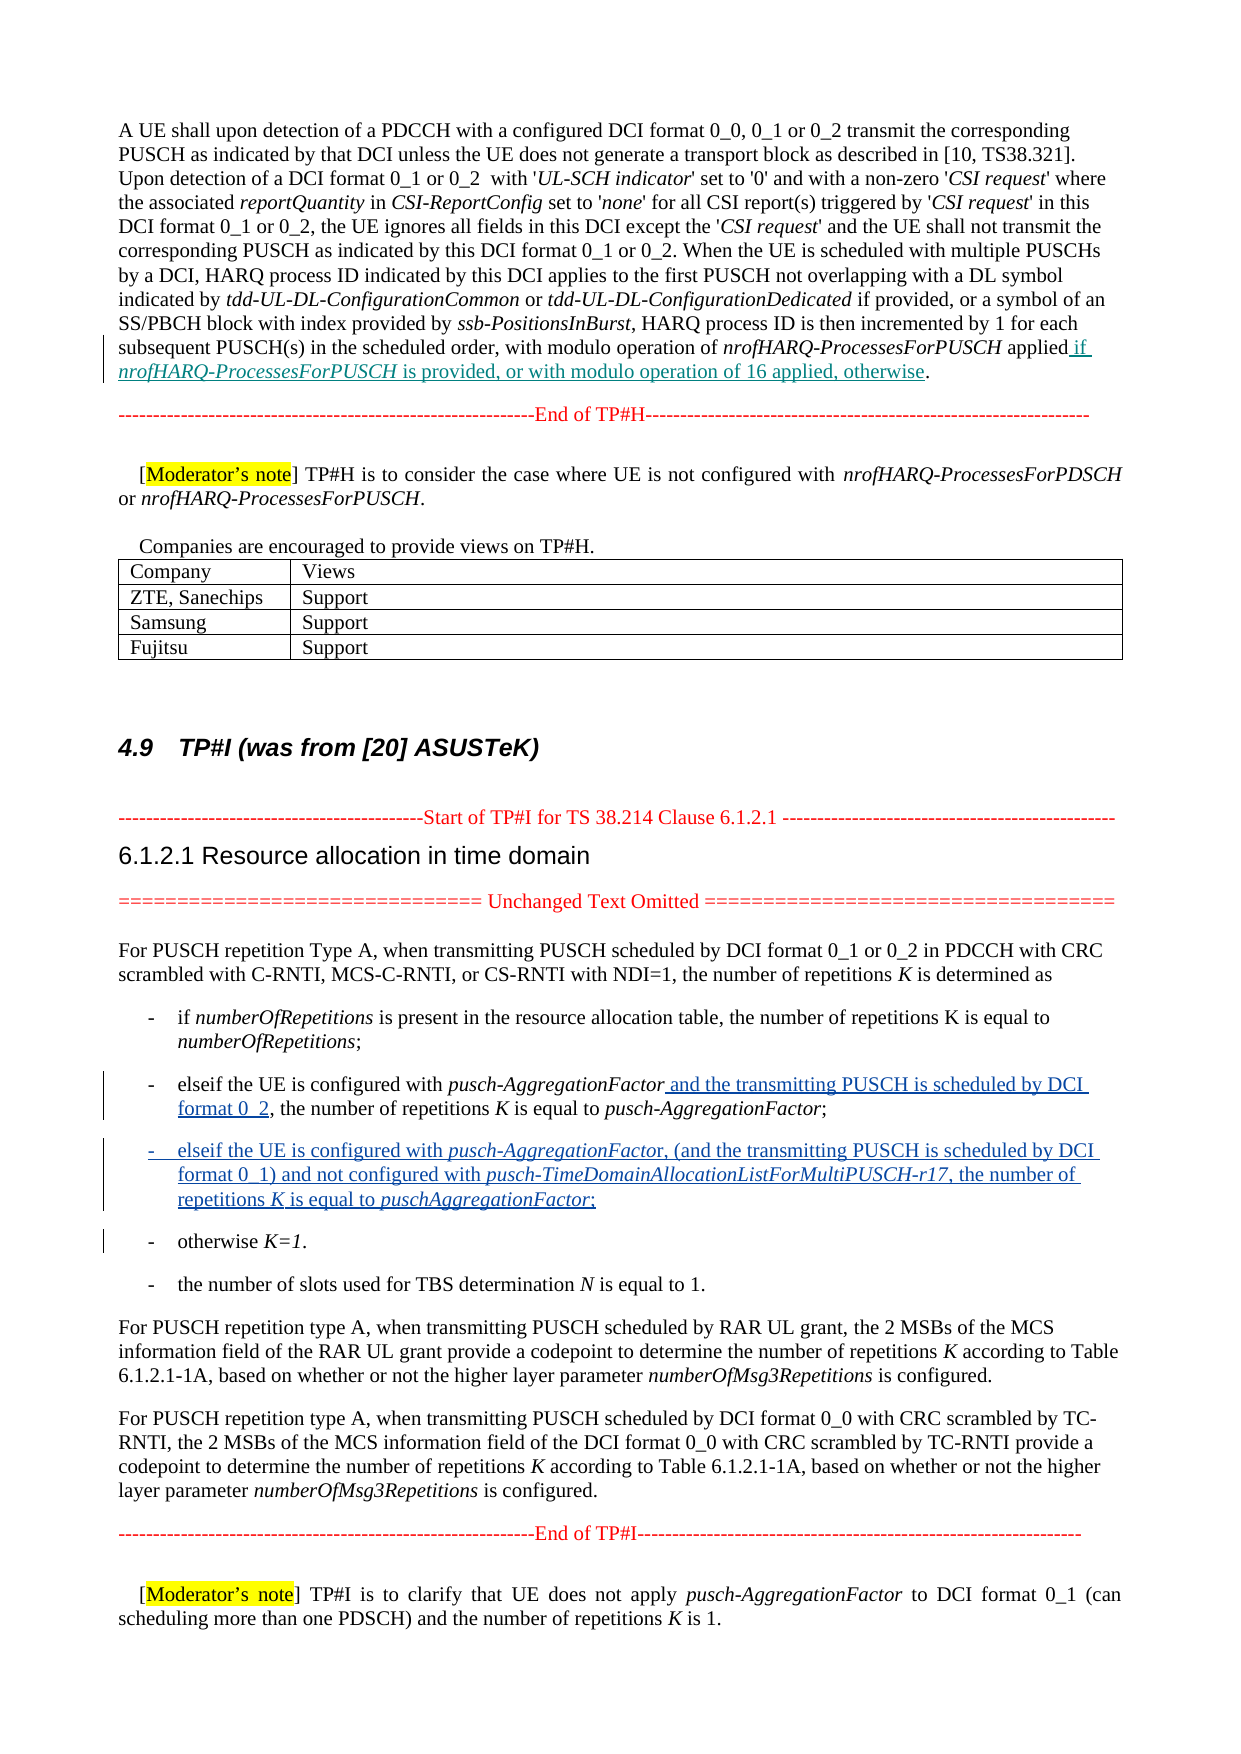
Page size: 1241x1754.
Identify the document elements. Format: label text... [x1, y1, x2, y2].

table_cell ZTE, Sanechips [119, 585, 290, 609]
text A UE shall upon detection of a PDCCH with a configured DCI format 0_0, 0_1 or 0_2 transmit the corresponding PUSCH as indicated by that DCI unless the UE does not generate a transport block as described in [10, TS38.321]. Upon detection of a DCI format 0_1 or 0_2 with 'UL-SCH indicator' set to '0' and with a non-zero 'CSI request' where the associated reportQuantity in CSI-ReportConfig set to 'none' for all CSI report(s) triggered by 'CSI request' in this DCI format 0_1 or 0_2, the UE ignores all fields in this DCI except the 'CSI request' and the UE shall not transmit the corresponding PUSCH as indicated by this DCI format 0_1 or 0_2. When the UE is scheduled with multiple PUSCHs by a DCI, HARQ process ID indicated by this DCI applies to the first PUSCH not overlapping with a DL symbol indicated by tdd-UL-DL-ConfigurationCommon or tdd-UL-DL-ConfigurationDedicated if provided, or a symbol of an SS/PBCH block with index provided by ssb-PositionsInBurst, HARQ process ID is then incremented by 1 for each subsequent PUSCH(s) in the scheduled order, with modulo operation of nrofHARQ-ProcessesForPUSCH applied. [118, 118, 1122, 383]
text For PUSCH repetition Type A, when transmitting PUSCH scheduled by DCI format 0_1 or 0_2 in PDCCH with CRC scrambled with C-RNTI, MCS-C-RNTI, or CS-RNTI with NDI=1, the number of repetitions K is determined as [118, 938, 1122, 986]
table_cell Fujitsu [119, 635, 290, 659]
text Companies are encouraged to provide views on TP#H. [118, 534, 1122, 558]
text For PUSCH repetition type A, when transmitting PUSCH scheduled by DCI format 0_0 with CRC scrambled by TC-RNTI, the 2 MSBs of the MCS information field of the DCI format 0_0 with CRC scrambled by TC-RNTI provide a codepoint to determine the number of repetitions K according to Table 6.1.2.1-1A, based on whether or not the higher layer parameter numberOfMsg3Repetitions is configured. [118, 1406, 1122, 1502]
table_cell Support [291, 585, 1122, 609]
text 6.1.2.1 Resource allocation in time domain [118, 841, 1122, 870]
text - elseif the UE is configured with pusch-AggregationFactor, the number of repetitions K is equal to pusch-AggregationFactor; [148, 1071, 1122, 1119]
text ------------------------------------------------------------End of TP#I---------------------------------------------------------------- [118, 1521, 1122, 1545]
table_cell Support [291, 610, 1122, 634]
table_header Company [119, 560, 290, 583]
text ------------------------------------------------------------End of TP#H---------------------------------------------------------------- [118, 402, 1122, 426]
table_cell Samsung [119, 610, 290, 634]
table_header Views [291, 560, 1122, 583]
text [Moderator’s note] TP#I is to clarify that UE does not apply pusch-AggregationFactor to DCI format 0_1 (can scheduling more than one PDSCH) and the number of repetitions K is 1. [118, 1581, 1122, 1629]
text =============================== Unchanged Text Omitted =================================== [118, 889, 1122, 913]
subtitle TP#I (was from [20] ASUSTeK) [118, 733, 1122, 762]
text - otherwise K=1. [148, 1229, 1122, 1253]
text [Moderator’s note] TP#H is to consider the case where UE is not configured with nrofHARQ-ProcessesForPDSCH or nrofHARQ-ProcessesForPUSCH. [118, 462, 1122, 510]
text --------------------------------------------Start of TP#I for TS 38.214 Clause 6.1.2.1 ------------------------------------------------ [118, 804, 1122, 829]
text For PUSCH repetition type A, when transmitting PUSCH scheduled by RAR UL grant, the 2 MSBs of the MCS information field of the RAR UL grant provide a codepoint to determine the number of repetitions K according to Table 6.1.2.1-1A, based on whether or not the higher layer parameter numberOfMsg3Repetitions is configured. [118, 1315, 1122, 1387]
text - the number of slots used for TBS determination N is equal to 1. [148, 1272, 1122, 1296]
text - if numberOfRepetitions is present in the resource allocation table, the number of repetitions K is equal to numberOfRepetitions; [148, 1004, 1122, 1053]
table_cell Support [291, 635, 1122, 659]
